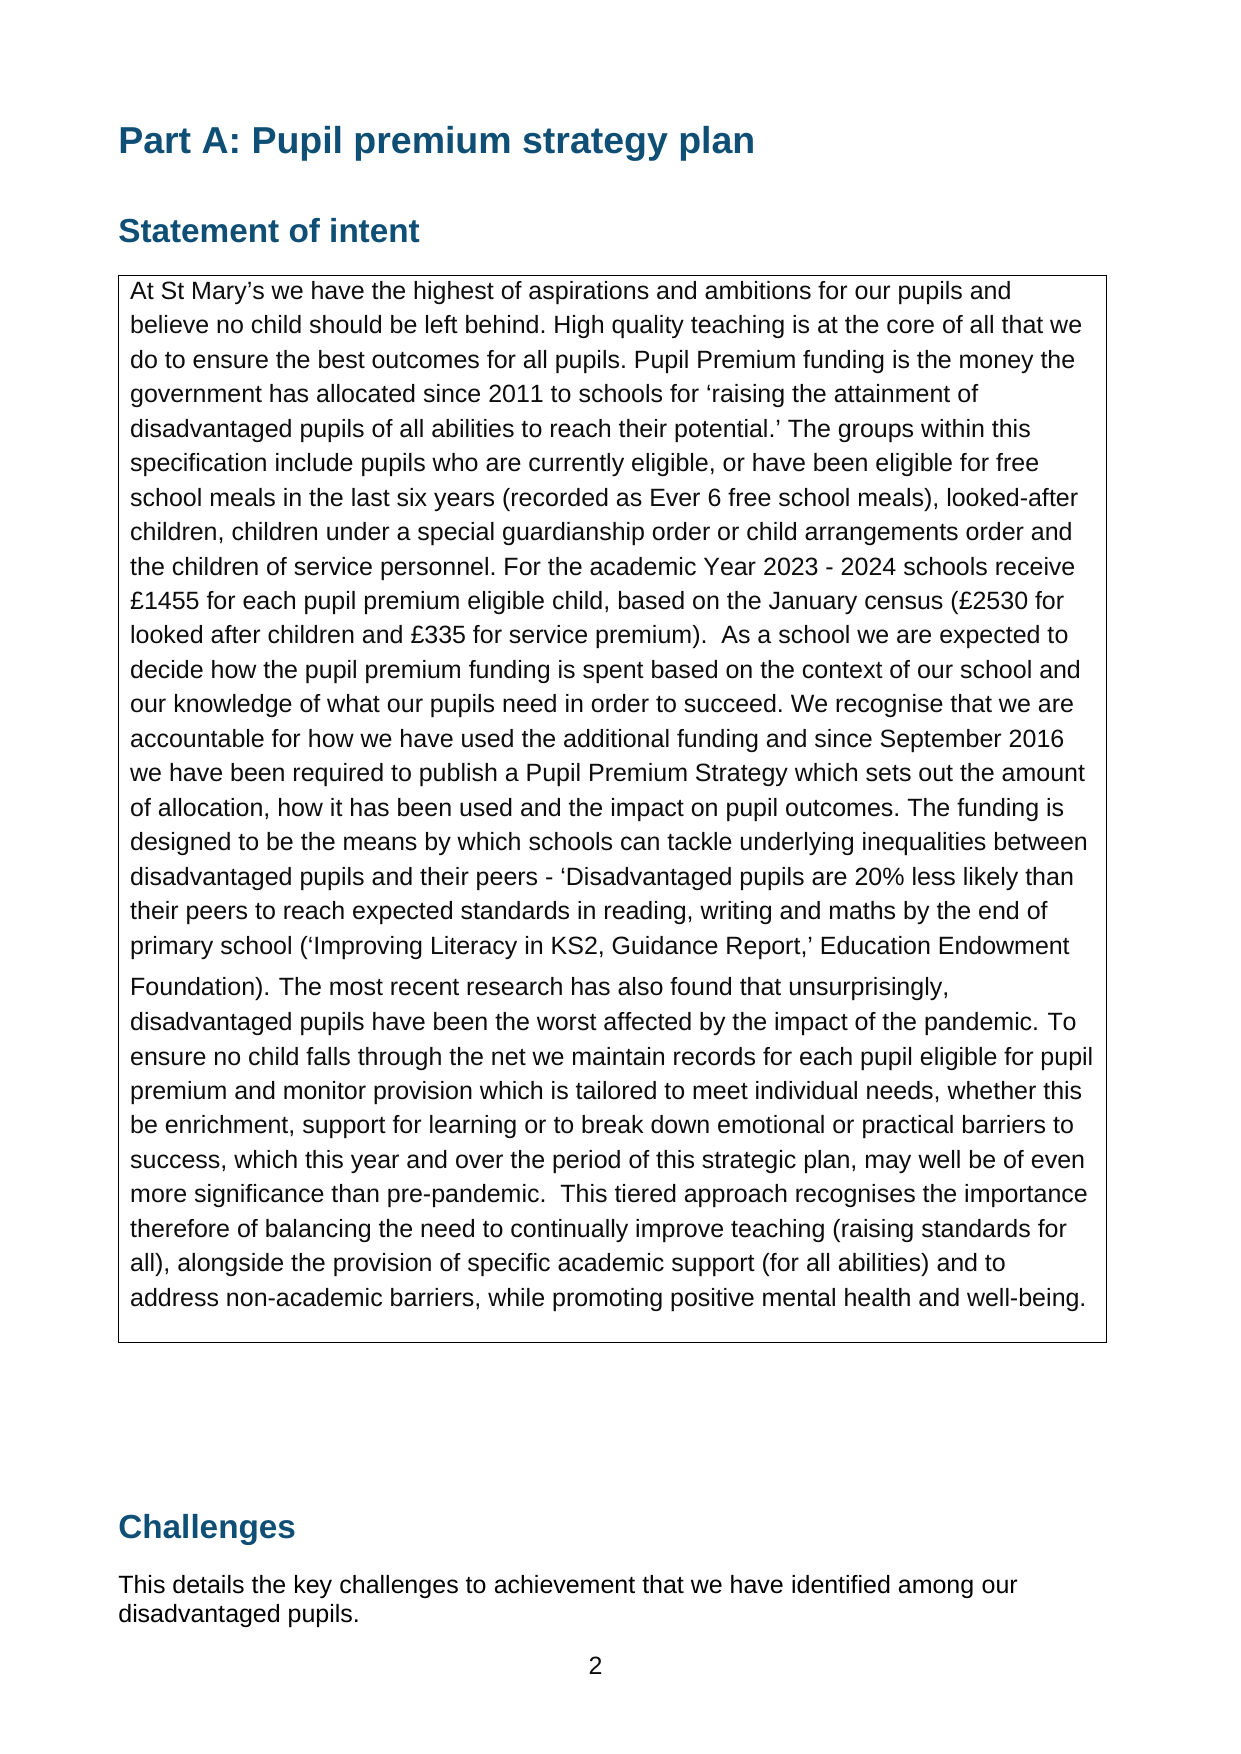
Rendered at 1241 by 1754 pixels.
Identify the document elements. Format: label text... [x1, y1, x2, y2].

subtitle Statement of intent [118, 211, 1107, 250]
table_header At St Mary’s we have the highest of aspirations and ambitions for our pupils and believe no child should be left behind. High quality teaching is at the core of all that we do to ensure the best outcomes for all pupils. Pupil Premium funding is the money the government has allocated since 2011 to schools for ‘raising the attainment of disadvantaged pupils of all abilities to reach their potential.’ The groups within this specification include pupils who are currently eligible, or have been eligible for free school meals in the last six years (recorded as Ever 6 free school meals), looked-after children, children under a special guardianship order or child arrangements order and the children of service personnel. For the academic Year 2023 - 2024 schools receive £1455 for each pupil premium eligible child, based on the January census (£2530 for looked after children and £335 for service premium). As a school we are expected to decide how the pupil premium funding is spent based on the context of our school and our knowledge of what our pupils need in order to succeed. We recognise that we are accountable for how we have used the additional funding and since September 2016 we have been required to publish a Pupil Premium Strategy which sets out the amount of allocation, how it has been used and the impact on pupil outcomes. The funding is designed to be the means by which schools can tackle underlying inequalities between disadvantaged pupils and their peers - ‘Disadvantaged pupils are 20% less likely than their peers to reach expected standards in reading, writing and maths by the end of primary school (‘Improving Literacy in KS2, Guidance Report,’ Education Endowment Foundation). The most recent research has also found that unsurprisingly, disadvantaged pupils have been the worst affected by the impact of the pandemic. To ensure no child falls through the net we maintain records for each pupil eligible for pupil premium and monitor provision which is tailored to meet individual needs, whether this be enrichment, support for learning or to break down emotional or practical barriers to success, which this year and over the period of this strategic plan, may well be of even more significance than pre-pandemic. This tiered approach recognises the importance therefore of balancing the need to continually improve teaching (raising standards for all), alongside the provision of specific academic support (for all abilities) and to address non-academic barriers, while promoting positive mental health and well-being. [119, 276, 1106, 1342]
text This details the key challenges to achievement that we have identified among our disadvantaged pupils. [118, 1570, 1107, 1628]
subtitle Part A: Pupil premium strategy plan [118, 118, 1107, 161]
subtitle Challenges [118, 1507, 1107, 1545]
